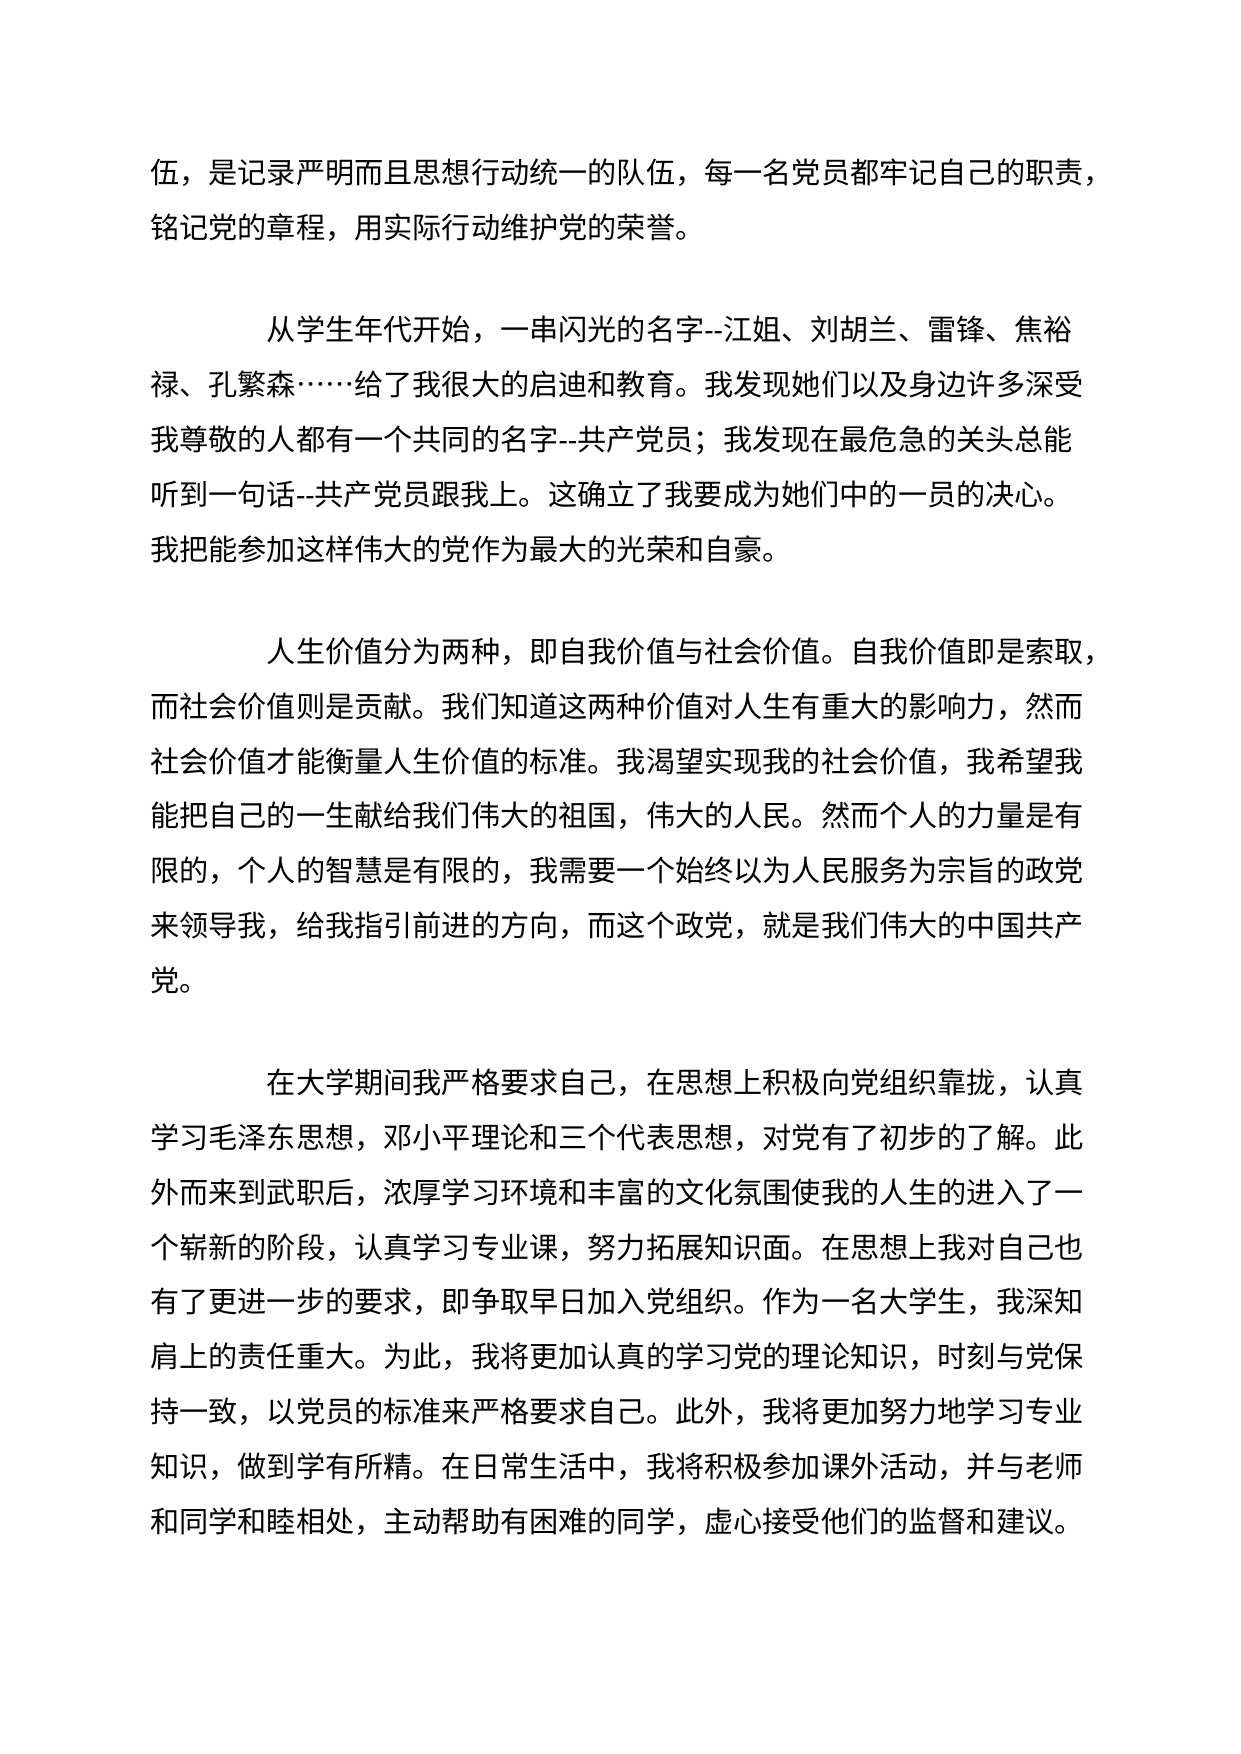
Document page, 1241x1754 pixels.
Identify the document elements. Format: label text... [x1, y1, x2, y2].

text 人生价值分为两种，即自我价值与社会价值。自我价值即是索取，而社会价值则是贡献。我们知道这两种价值对人生有重大的影响力，然而社会价值才能衡量人生价值的标准。我渴望实现我的社会价值，我希望我能把自己的一生献给我们伟大的祖国，伟大的人民。然而个人的力量是有限的，个人的智慧是有限的，我需要一个始终以为人民服务为宗旨的政党来领导我，给我指引前进的方向，而这个政党，就是我们伟大的中国共产党。 [150, 628, 1090, 1000]
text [150, 150, 1090, 247]
text 从学生年代开始，一串闪光的名字--江姐、刘胡兰、雷锋、焦裕禄、孔繁森……给了我很大的启迪和教育。我发现她们以及身边许多深受我尊敬的人都有一个共同的名字--共产党员；我发现在最危急的关头总能听到一句话--共产党员跟我上。这确立了我要成为她们中的一员的决心。我把能参加这样伟大的党作为最大的光荣和自豪。 [150, 307, 1090, 569]
text 在大学期间我严格要求自己，在思想上积极向党组织靠拢，认真学习毛泽东思想，邓小平理论和三个代表思想，对党有了初步的了解。此外而来到武职后，浓厚学习环境和丰富的文化氛围使我的人生的进入了一个崭新的阶段，认真学习专业课，努力拓展知识面。在思想上我对自己也有了更进一步的要求，即争取早日加入党组织。作为一名大学生，我深知肩上的责任重大。为此，我将更加认真的学习党的理论知识，时刻与党保持一致，以党员的标准来严格要求自己。此外，我将更加努力地学习专业知识，做到学有所精。在日常生活中，我将积极参加课外活动，并与老师和同学和睦相处，主动帮助有困难的同学，虚心接受他们的监督和建议。 [150, 1059, 1090, 1541]
